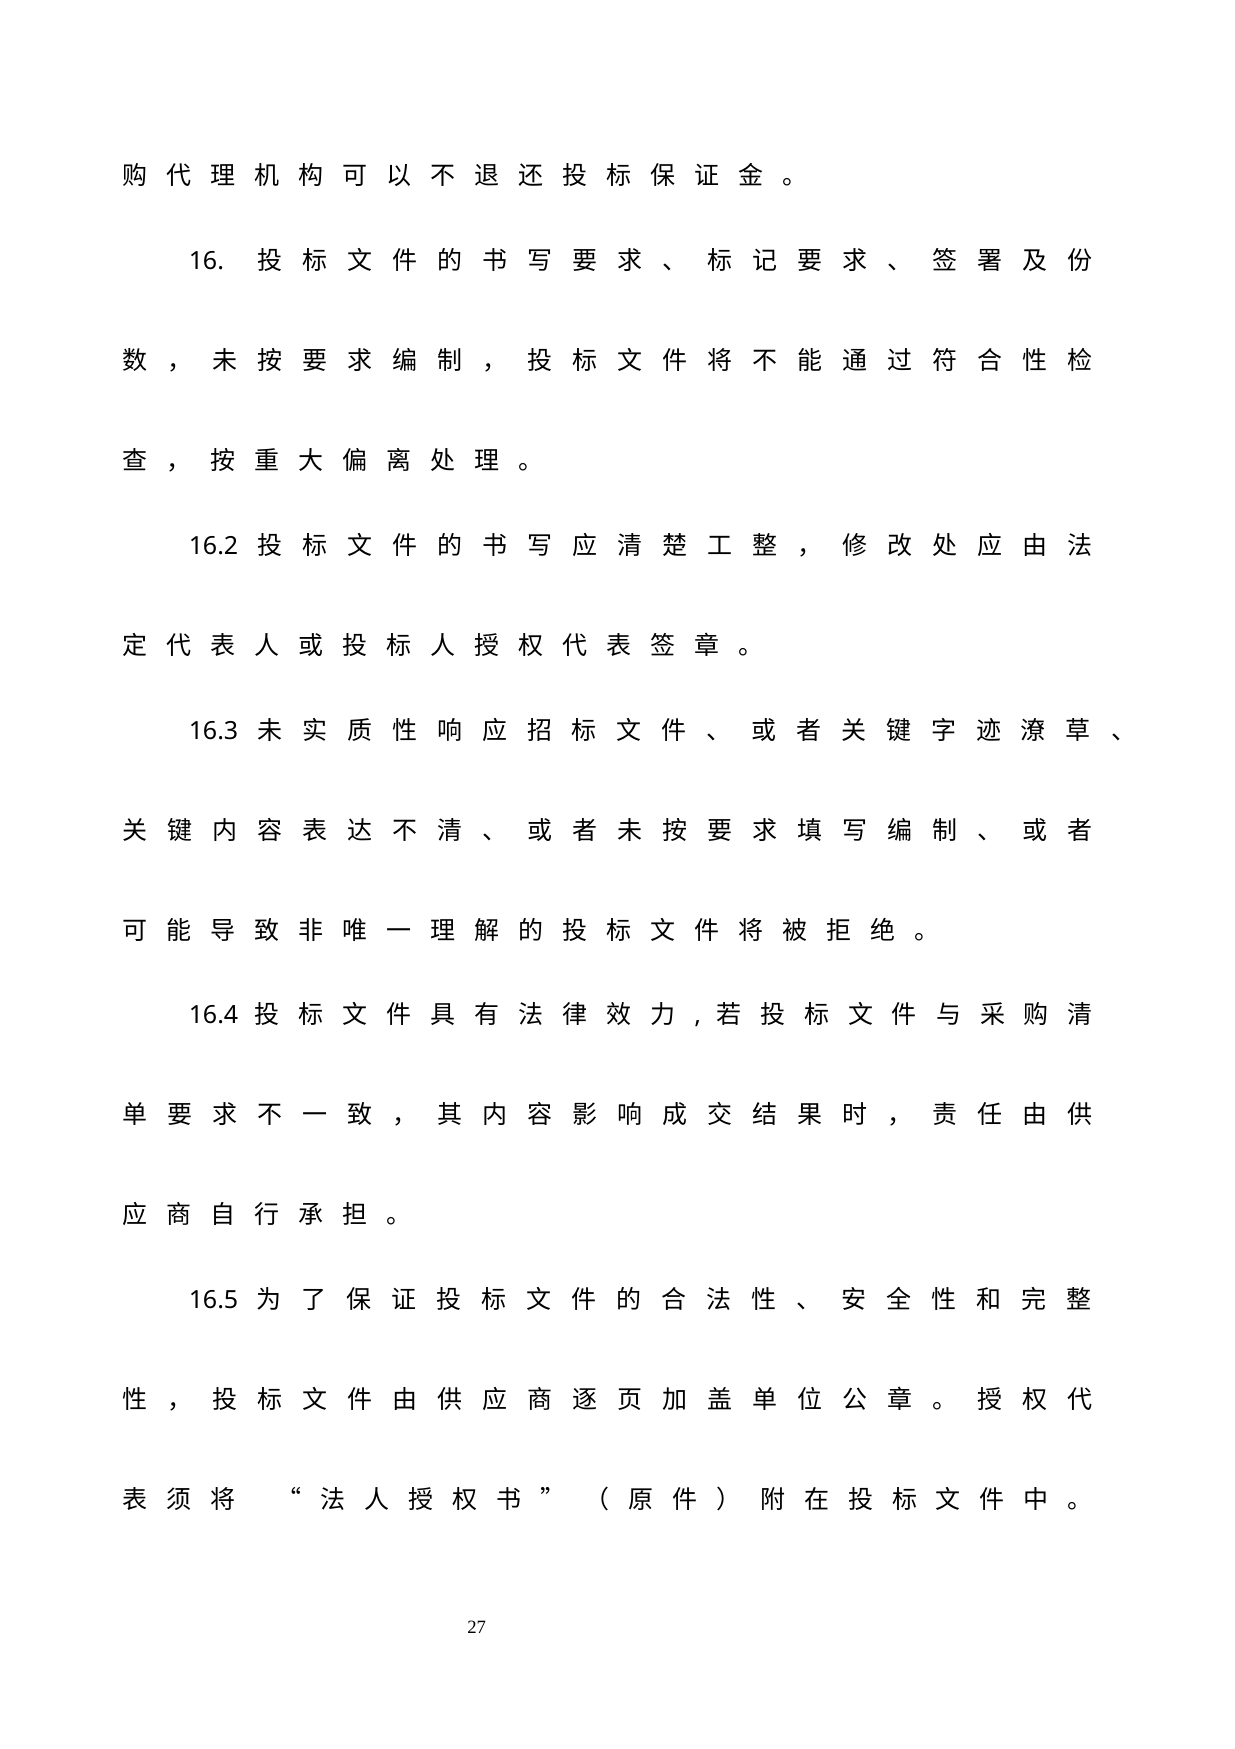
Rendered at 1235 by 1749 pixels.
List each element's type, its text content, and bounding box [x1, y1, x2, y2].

text 16.5 为了保证投标文件的合法性、安全性和完整性，投标文件由供应商逐页加盖单位公章。授权代表须将 “法人授权书”（原件）附在投标文件中。 [123, 1264, 1112, 1531]
text 16.3 未实质性响应招标文件、或者关键字迹潦草、关键内容表达不清、或者未按要求填写编制、或者可能导致非唯一理解的投标文件将被拒绝。 [123, 695, 1112, 962]
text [123, 141, 1112, 207]
text 16.4 投标文件具有法律效力,若投标文件与采购清单要求不一致，其内容影响成交结果时，责任由供应商自行承担。 [123, 980, 1112, 1246]
text 16.2 投标文件的书写应清楚工整，修改处应由法定代表人或投标人授权代表签章。 [123, 510, 1112, 677]
text 16. 投标文件的书写要求、标记要求、签署及份数，未按要求编制，投标文件将不能通过符合性检查，按重大偏离处理。 [123, 225, 1112, 492]
